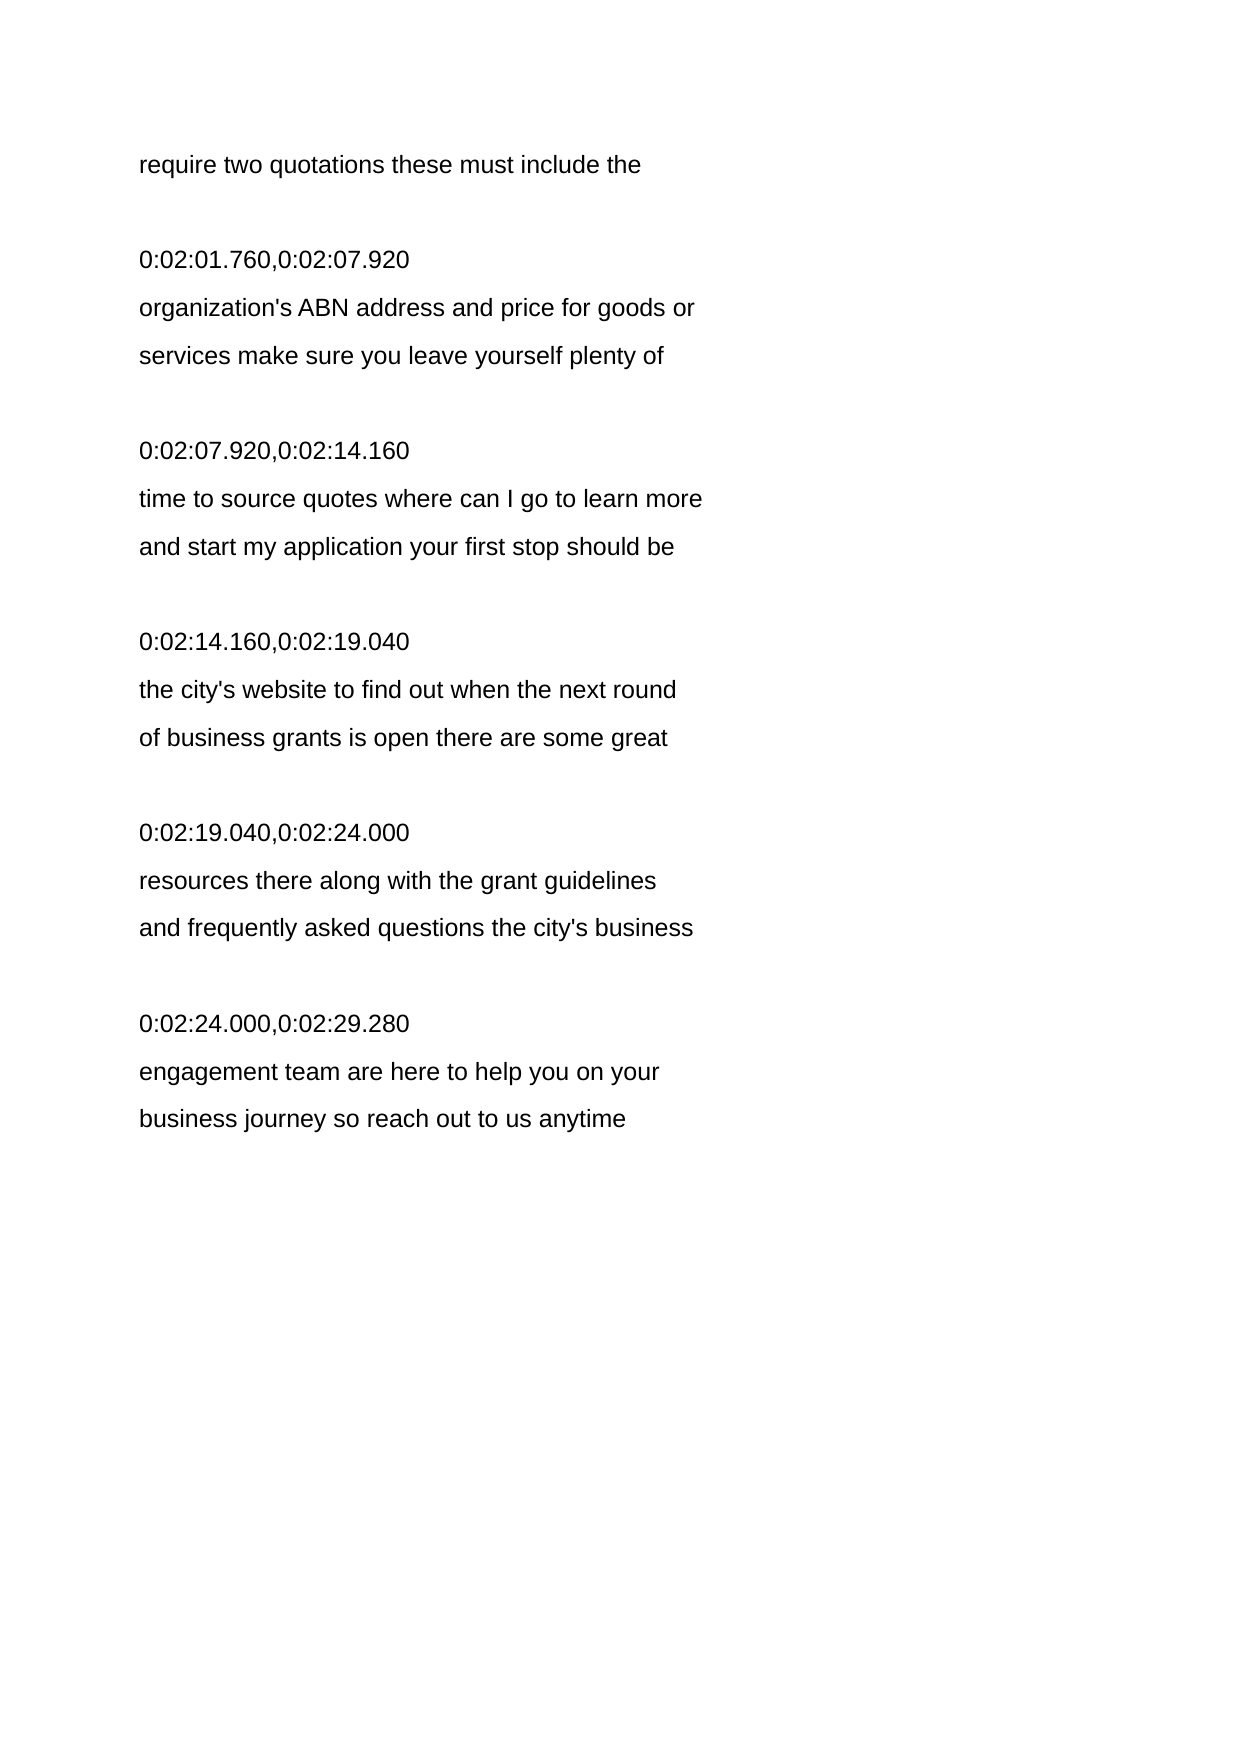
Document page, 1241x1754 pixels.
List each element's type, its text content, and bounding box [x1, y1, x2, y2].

text 0:02:07.920,0:02:14.160 [139, 436, 1101, 465]
text time to source quotes where can I go to learn more [139, 484, 1101, 513]
text 0:02:14.160,0:02:19.040 [139, 627, 1101, 656]
text engagement team are here to help you on your [139, 1056, 1101, 1085]
text 0:02:01.760,0:02:07.920 [139, 245, 1101, 274]
text resources there along with the grant guidelines [139, 866, 1101, 894]
text and frequently asked questions the city's business [139, 913, 1101, 942]
text the city's website to find out when the next round [139, 675, 1101, 703]
text business journey so reach out to us anytime [139, 1104, 1101, 1133]
text organization's ABN address and price for goods or [139, 293, 1101, 322]
text of business grants is open there are some great [139, 722, 1101, 751]
text require two quotations these must include the [139, 150, 1101, 179]
text services make sure you leave yourself plenty of [139, 341, 1101, 369]
text 0:02:19.040,0:02:24.000 [139, 818, 1101, 847]
text 0:02:24.000,0:02:29.280 [139, 1009, 1101, 1037]
text and start my application your first stop should be [139, 532, 1101, 560]
